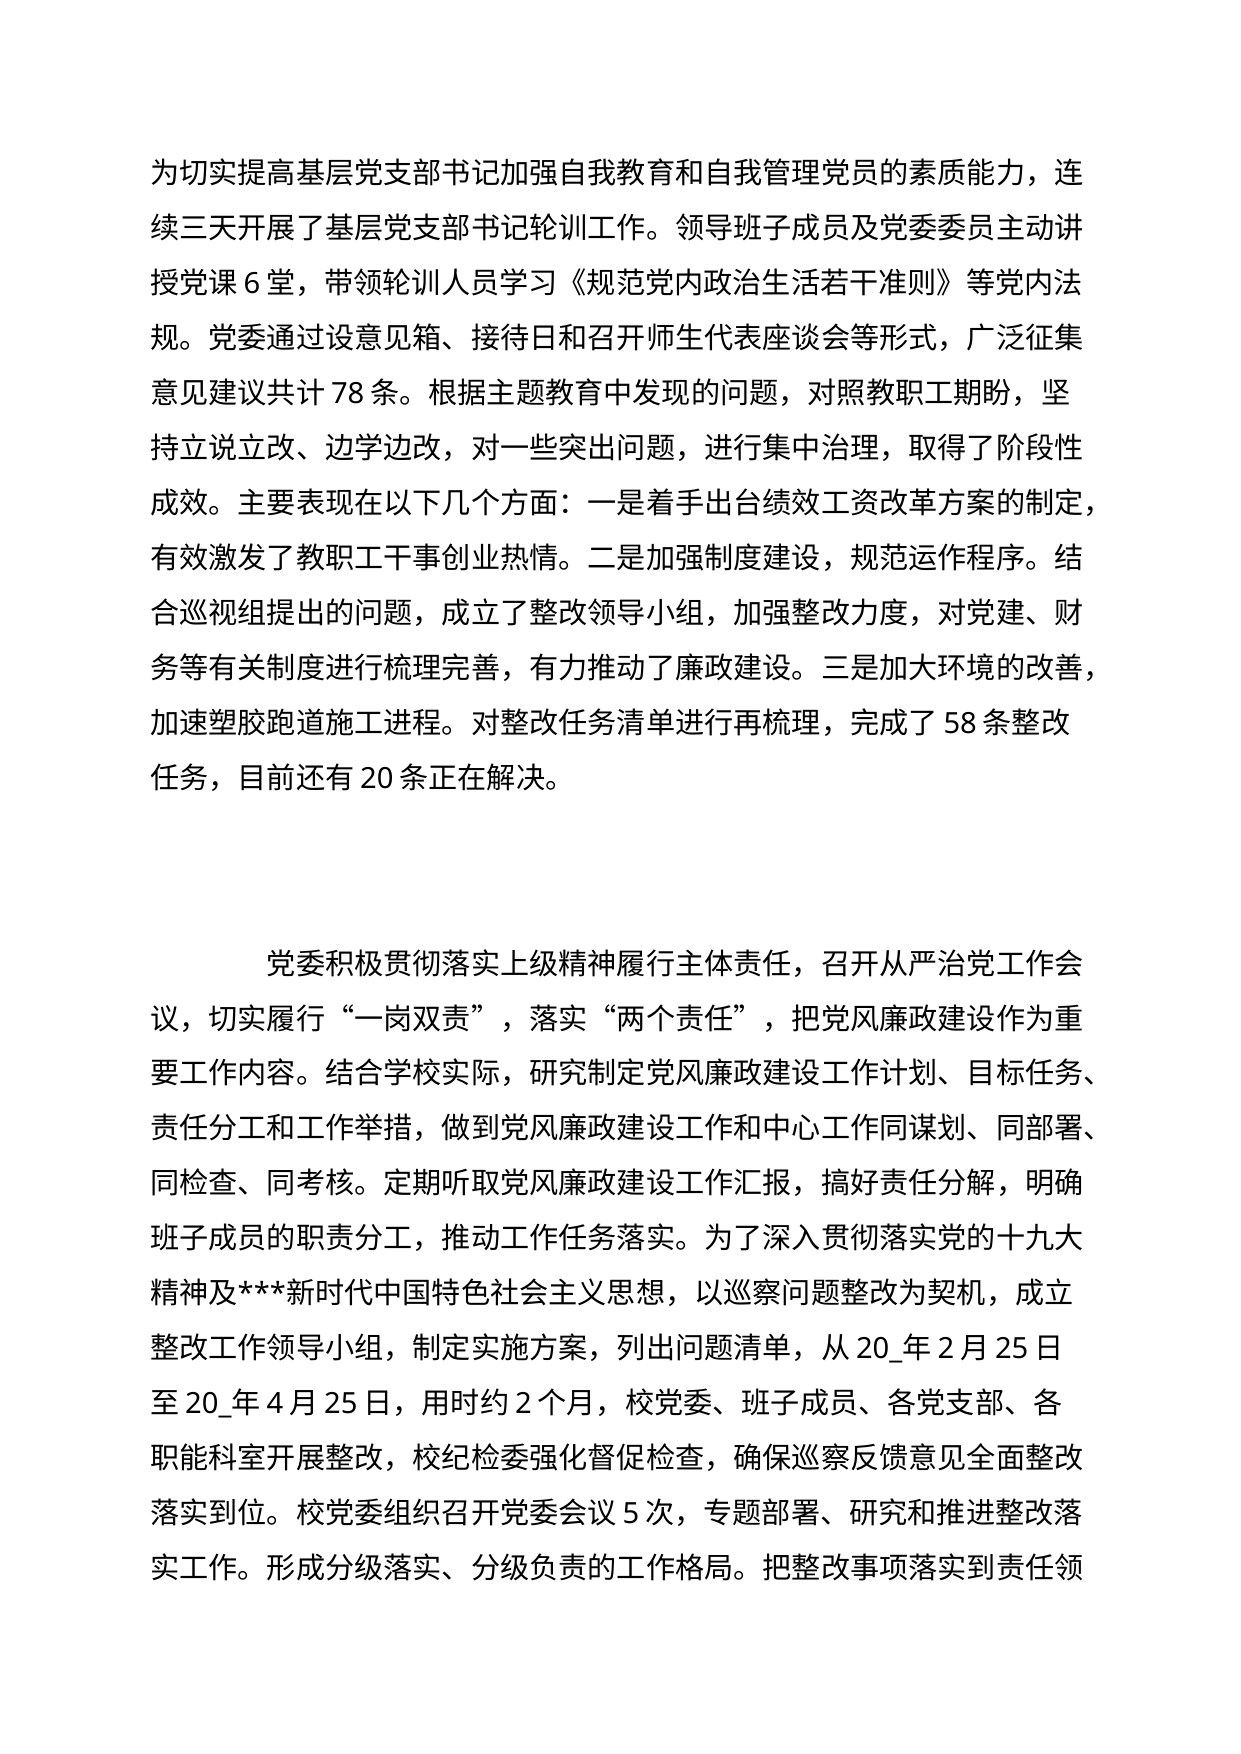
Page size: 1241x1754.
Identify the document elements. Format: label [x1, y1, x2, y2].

text [150, 150, 1090, 797]
text [150, 940, 1090, 1587]
